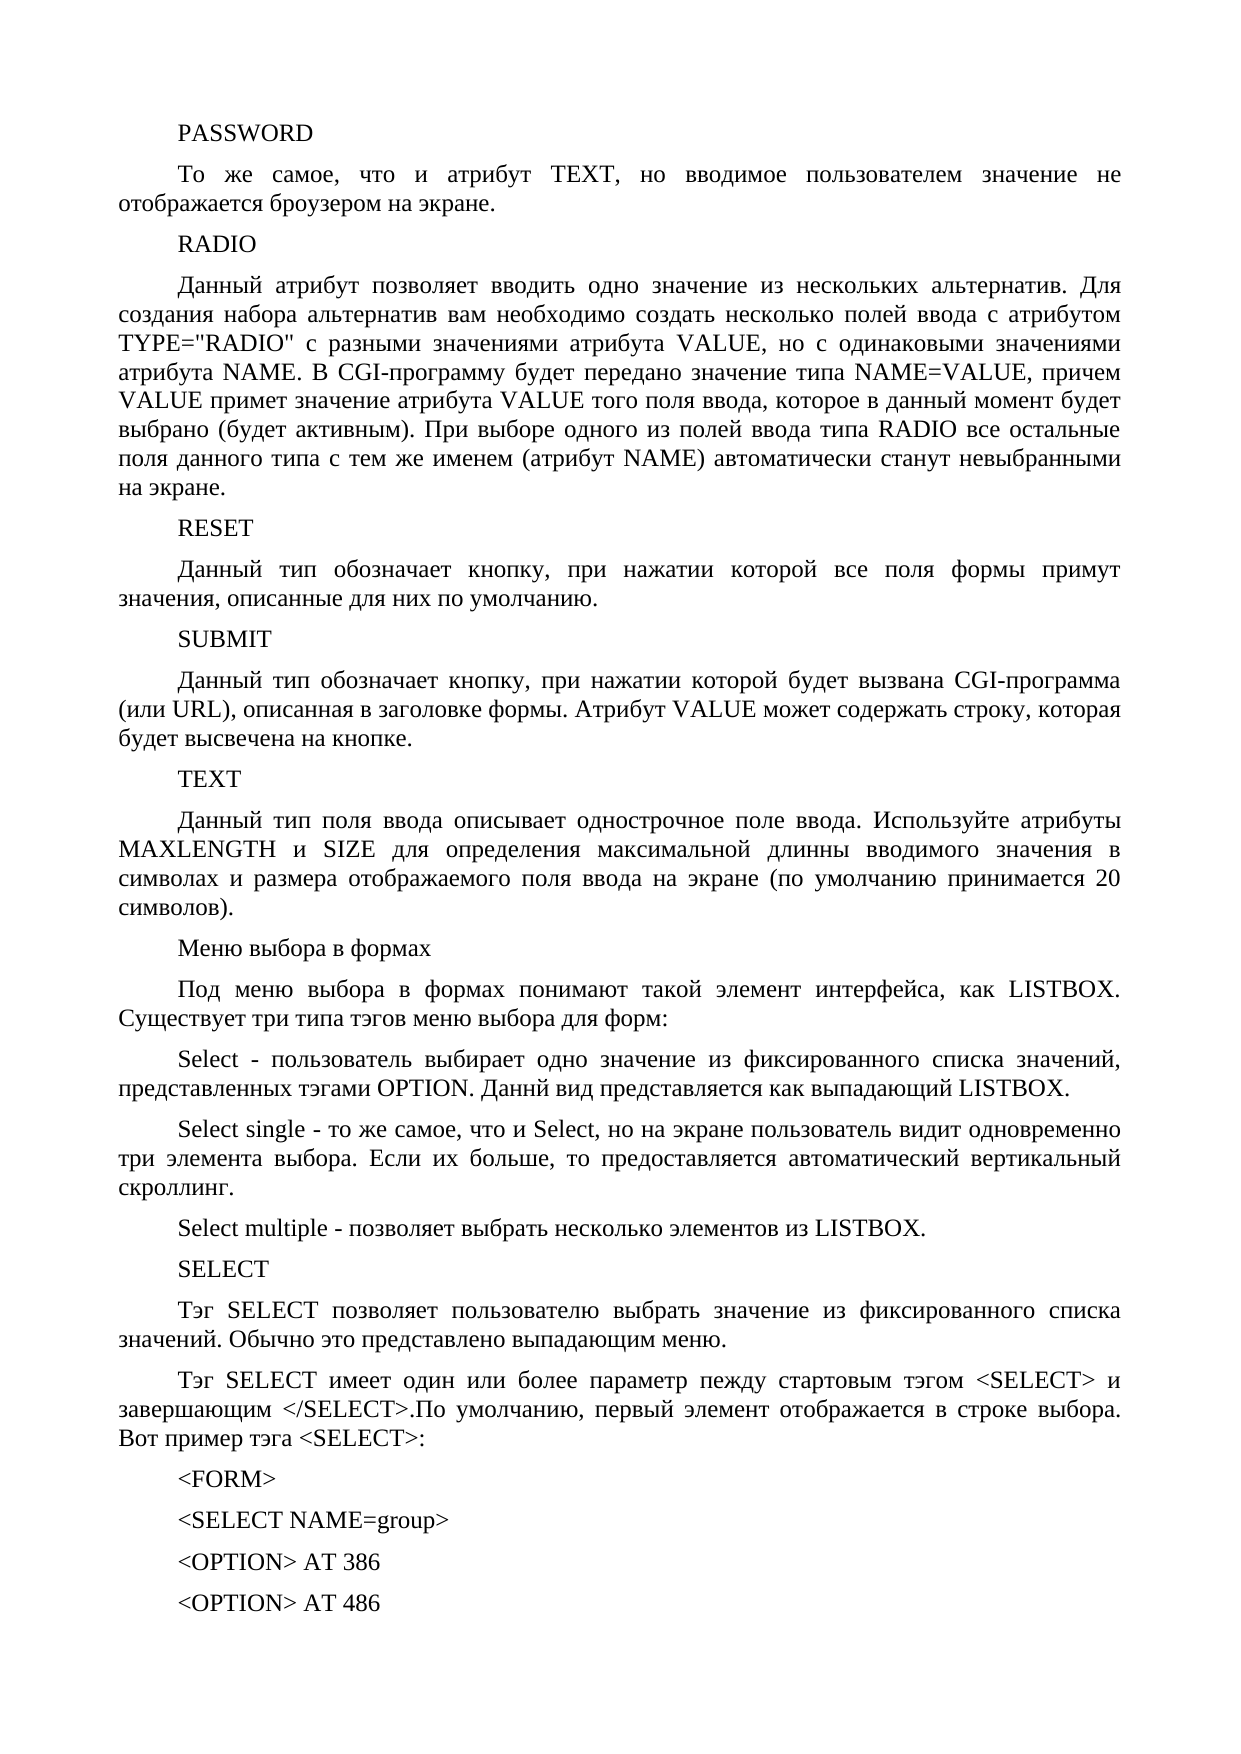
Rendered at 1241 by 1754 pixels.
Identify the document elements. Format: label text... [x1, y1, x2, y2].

text <SELECT NAME=group> [118, 1506, 1122, 1534]
text Меню выбора в формах [118, 933, 1122, 962]
text Данный атрибут позволяет вводить одно значение из нескольких альтернатив. Для создания набора альтернатив вам необходимо создать несколько полей ввода с атрибутом TYPE="RADIO" с разными значениями атрибута VALUE, но с одинаковыми значениями атрибута NAME. В CGI-программу будет передано значение типа NAME=VALUE, причем VALUE примет значение атрибута VALUE того поля ввода, которое в данный момент будет выбрано (будет активным). При выборе одного из полей ввода типа RADIO все остальные поля данного типа с тем же именем (атрибут NAME) автоматически станут невыбранными на экране. [118, 271, 1122, 501]
text <OPTION> AT 386 [118, 1547, 1122, 1576]
text <OPTION> AT 486 [118, 1588, 1122, 1617]
text TEXT [118, 764, 1122, 793]
text PASSWORD [118, 118, 1122, 147]
text То же самое, что и атрибут TEXT, но вводимое пользователем значение не отображается броузером на экране. [118, 159, 1122, 217]
text Данный тип обозначает кнопку, при нажатии которой все поля формы примут значения, описанные для них по умолчанию. [118, 554, 1122, 612]
text SELECT [118, 1254, 1122, 1283]
text Тэг SELECT позволяет пользователю выбрать значение из фиксированного списка значений. Обычно это представлено выпадающим меню. [118, 1296, 1122, 1353]
text Под меню выбора в формах понимают такой элемент интерфейса, как LISTBOX. Существует три типа тэгов меню выбора для форм: [118, 974, 1122, 1032]
text Select single - то же самое, что и Select, но на экране пользователь видит одновременно три элемента выбора. Если их больше, то предоставляется автоматический вертикальный скроллинг. [118, 1114, 1122, 1201]
text SUBMIT [118, 624, 1122, 653]
text Select multiple - позволяет выбрать несколько элементов из LISTBOX. [118, 1213, 1122, 1242]
text Select - пользователь выбирает одно значение из фиксированного списка значений, представленных тэгами OPTION. Даннй вид представляется как выпадающий LISTBOX. [118, 1044, 1122, 1102]
text Данный тип обозначает кнопку, при нажатии которой будет вызвана CGI-программа (или URL), описанная в заголовке формы. Атрибут VALUE может содержать строку, которая будет высвечена на кнопке. [118, 666, 1122, 752]
text Данный тип поля ввода описывает однострочное поле ввода. Используйте атрибуты MAXLENGTH и SIZE для определения максимальной длинны вводимого значения в символах и размера отображаемого поля ввода на экране (по умолчанию принимается 20 символов). [118, 806, 1122, 921]
text Тэг SELECT имеет один или более параметр пежду стартовым тэгом <SELECT> и завершающим </SELECT>.По умолчанию, первый элемент отображается в строке выбора. Вот пример тэга <SELECT>: [118, 1366, 1122, 1452]
text <FORM> [118, 1464, 1122, 1493]
text RESET [118, 513, 1122, 542]
text RADIO [118, 229, 1122, 258]
